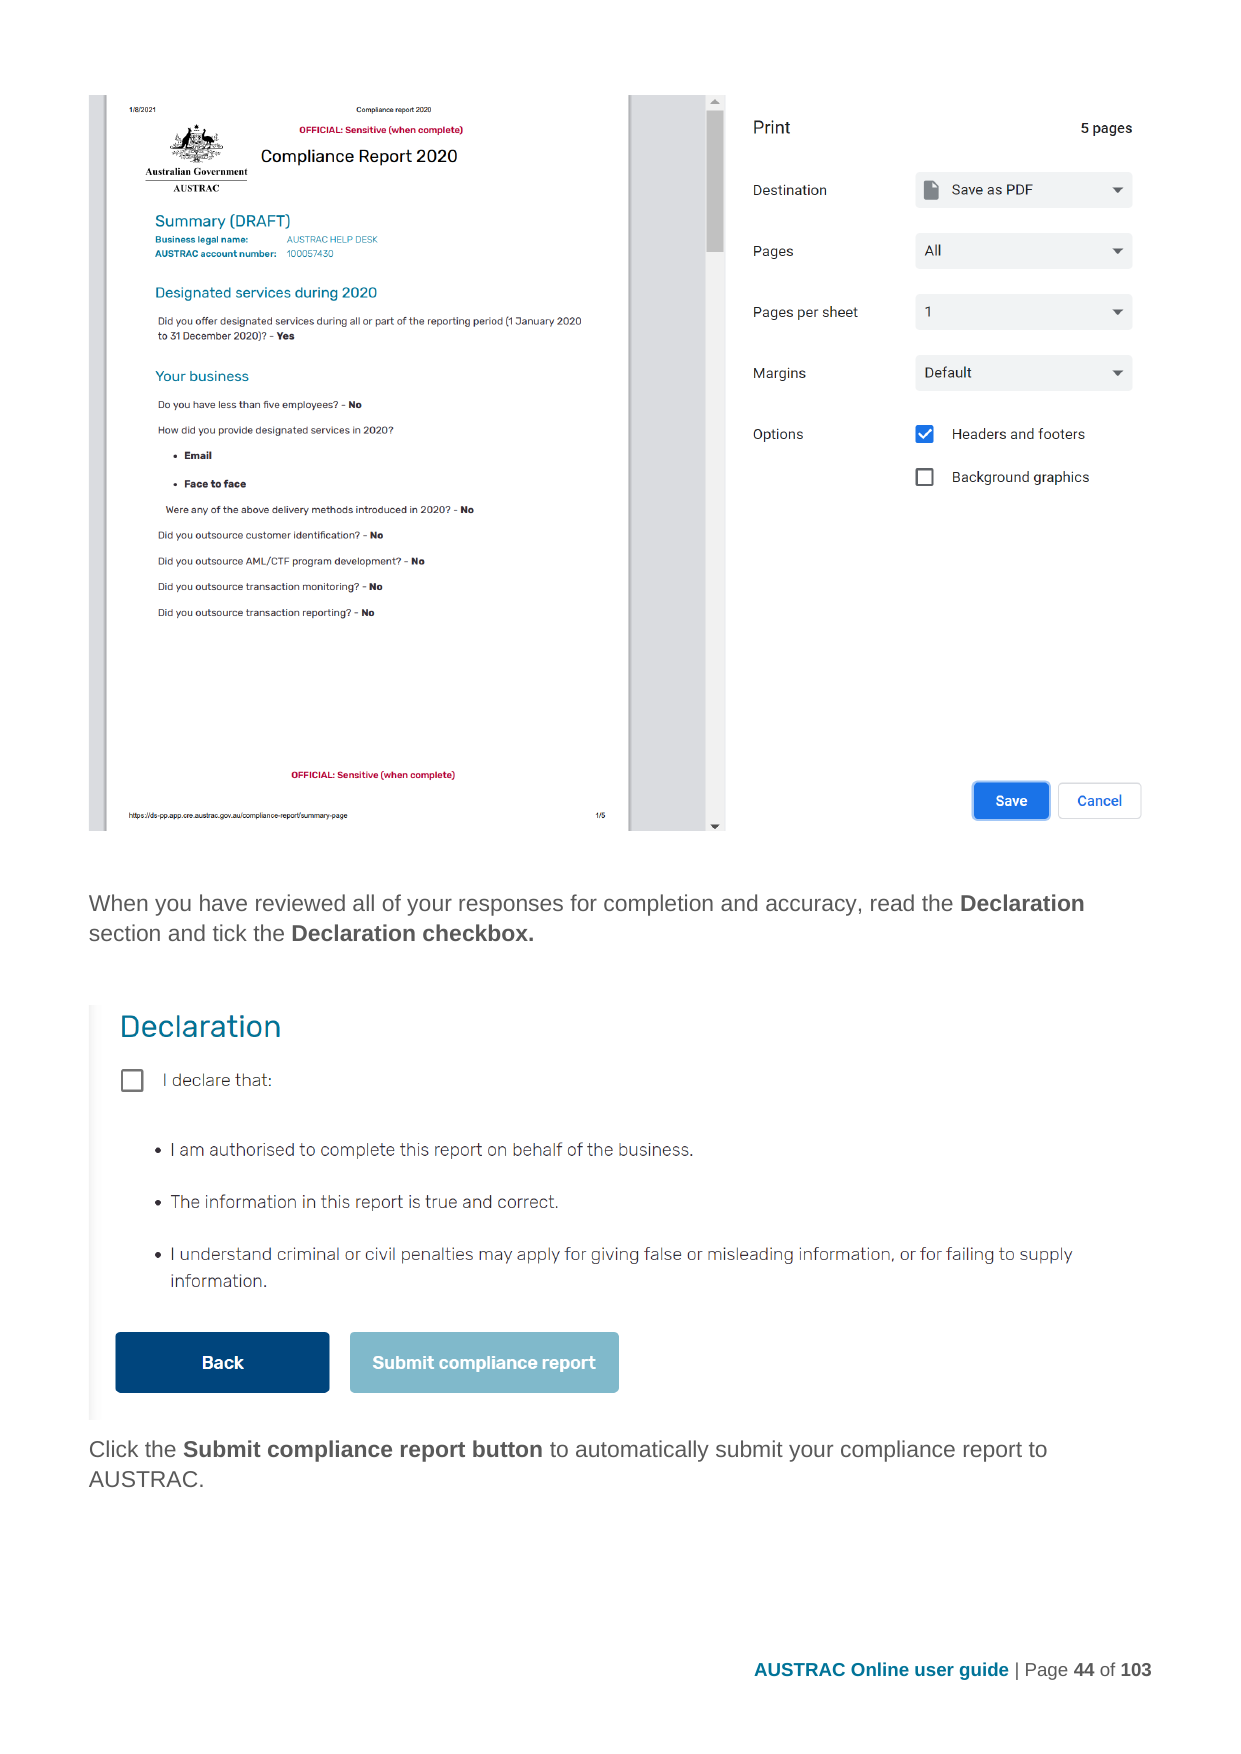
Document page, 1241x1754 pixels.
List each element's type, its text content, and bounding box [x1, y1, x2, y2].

text Click the Submit compliance report button to automatically submit your compliance report to AUSTRAC. [89, 1436, 1152, 1492]
text When you have reviewed all of your responses for completion and accuracy, read the Declaration section and tick the Declaration checkbox. [89, 890, 1152, 947]
picture [88, 95, 1152, 831]
picture [88, 1005, 1152, 1420]
